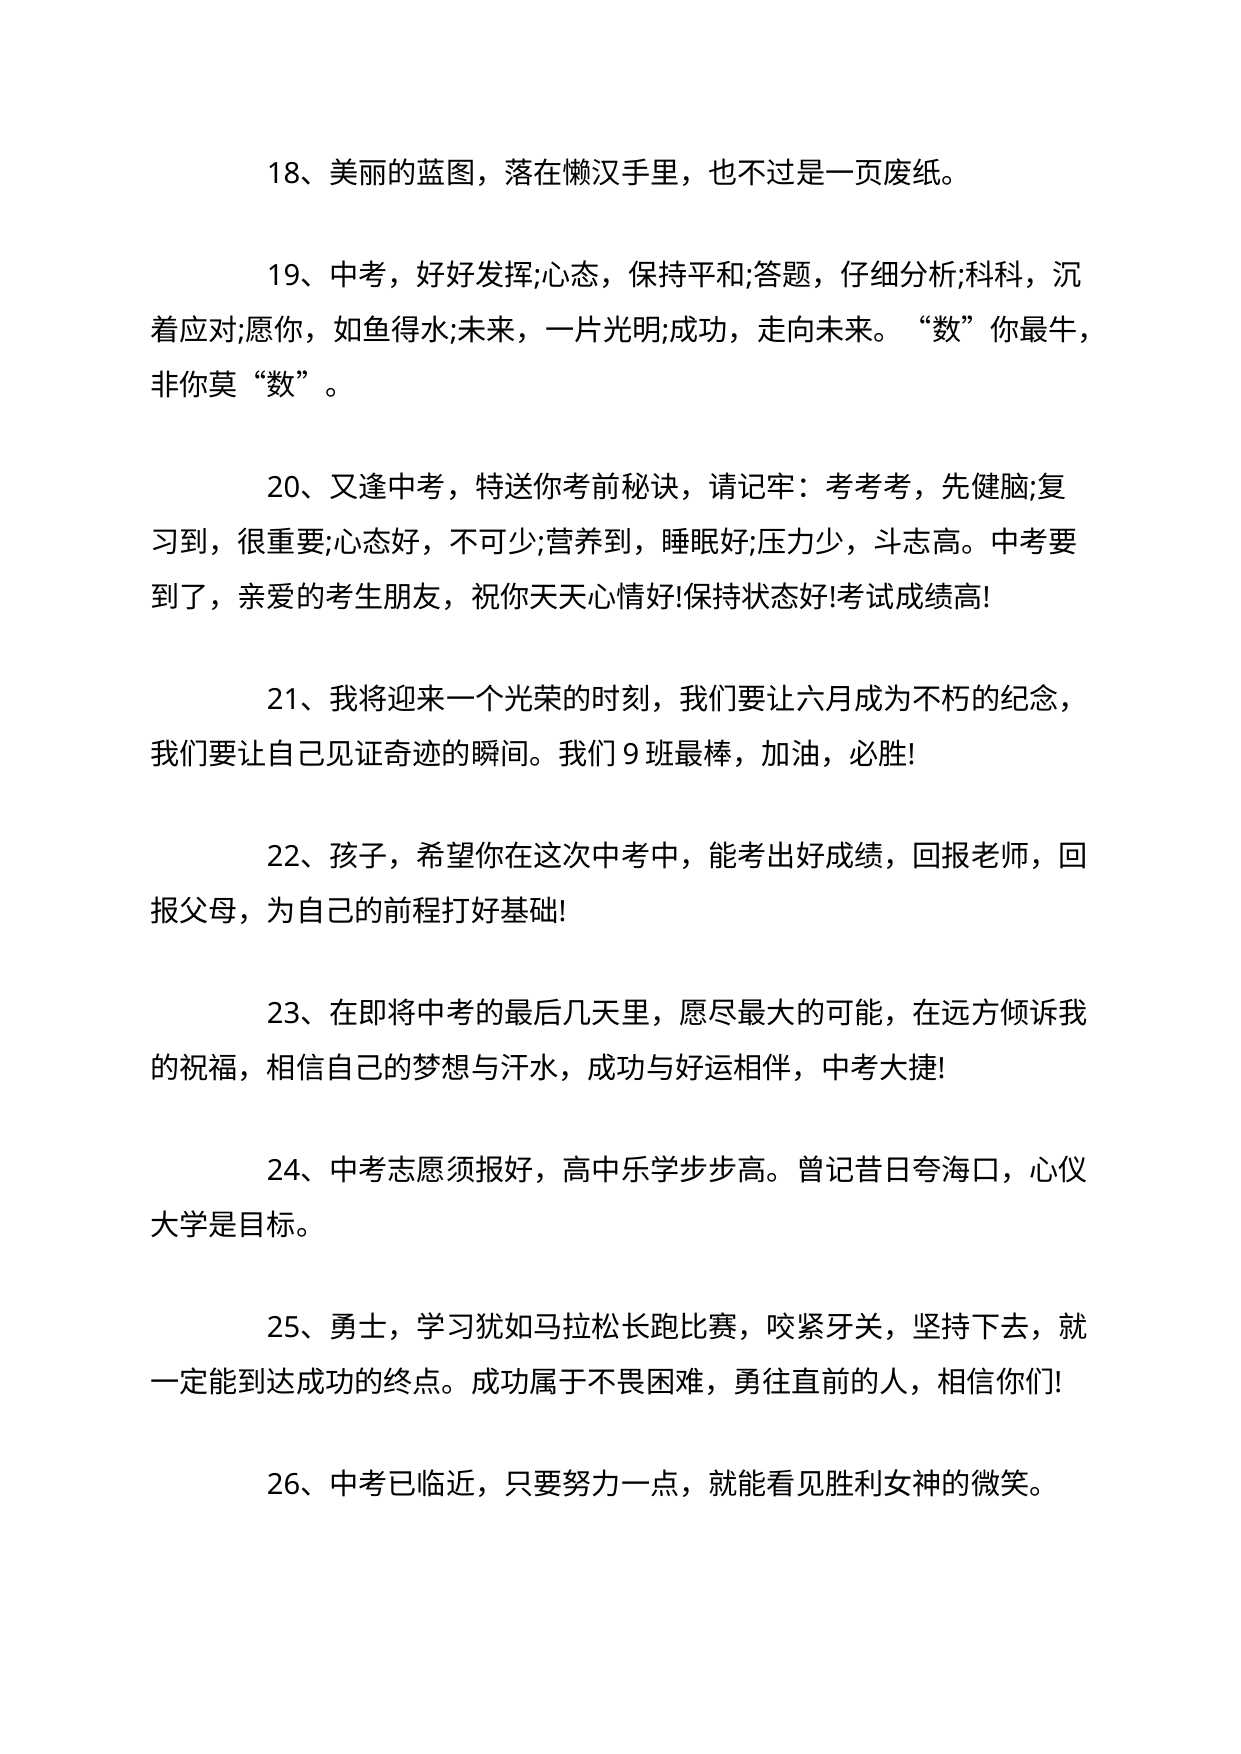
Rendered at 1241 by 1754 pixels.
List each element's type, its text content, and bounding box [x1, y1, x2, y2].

text 25、勇士，学习犹如马拉松长跑比赛，咬紧牙关，坚持下去，就一定能到达成功的终点。成功属于不畏困难，勇往直前的人，相信你们! [150, 1303, 1090, 1401]
text 26、中考已临近，只要努力一点，就能看见胜利女神的微笑。 [150, 1460, 1090, 1503]
text 24、中考志愿须报好，高中乐学步步高。曾记昔日夸海口，心仪大学是目标。 [150, 1147, 1090, 1244]
text 21、我将迎来一个光荣的时刻，我们要让六月成为不朽的纪念，我们要让自己见证奇迹的瞬间。我们9班最棒，加油，必胜! [150, 676, 1090, 773]
text 20、又逢中考，特送你考前秘诀，请记牢：考考考，先健脑;复习到，很重要;心态好，不可少;营养到，睡眠好;压力少，斗志高。中考要到了，亲爱的考生朋友，祝你天天心情好!保持状态好!考试成绩高! [150, 464, 1090, 616]
text 23、在即将中考的最后几天里，愿尽最大的可能，在远方倾诉我的祝福，相信自己的梦想与汗水，成功与好运相伴，中考大捷! [150, 990, 1090, 1087]
text 19、中考，好好发挥;心态，保持平和;答题，仔细分析;科科，沉着应对;愿你，如鱼得水;未来，一片光明;成功，走向未来。“数”你最牛，非你莫“数”。 [150, 252, 1090, 404]
text 22、孩子，希望你在这次中考中，能考出好成绩，回报老师，回报父母，为自己的前程打好基础! [150, 833, 1090, 930]
text 18、美丽的蓝图，落在懒汉手里，也不过是一页废纸。 [150, 150, 1090, 192]
